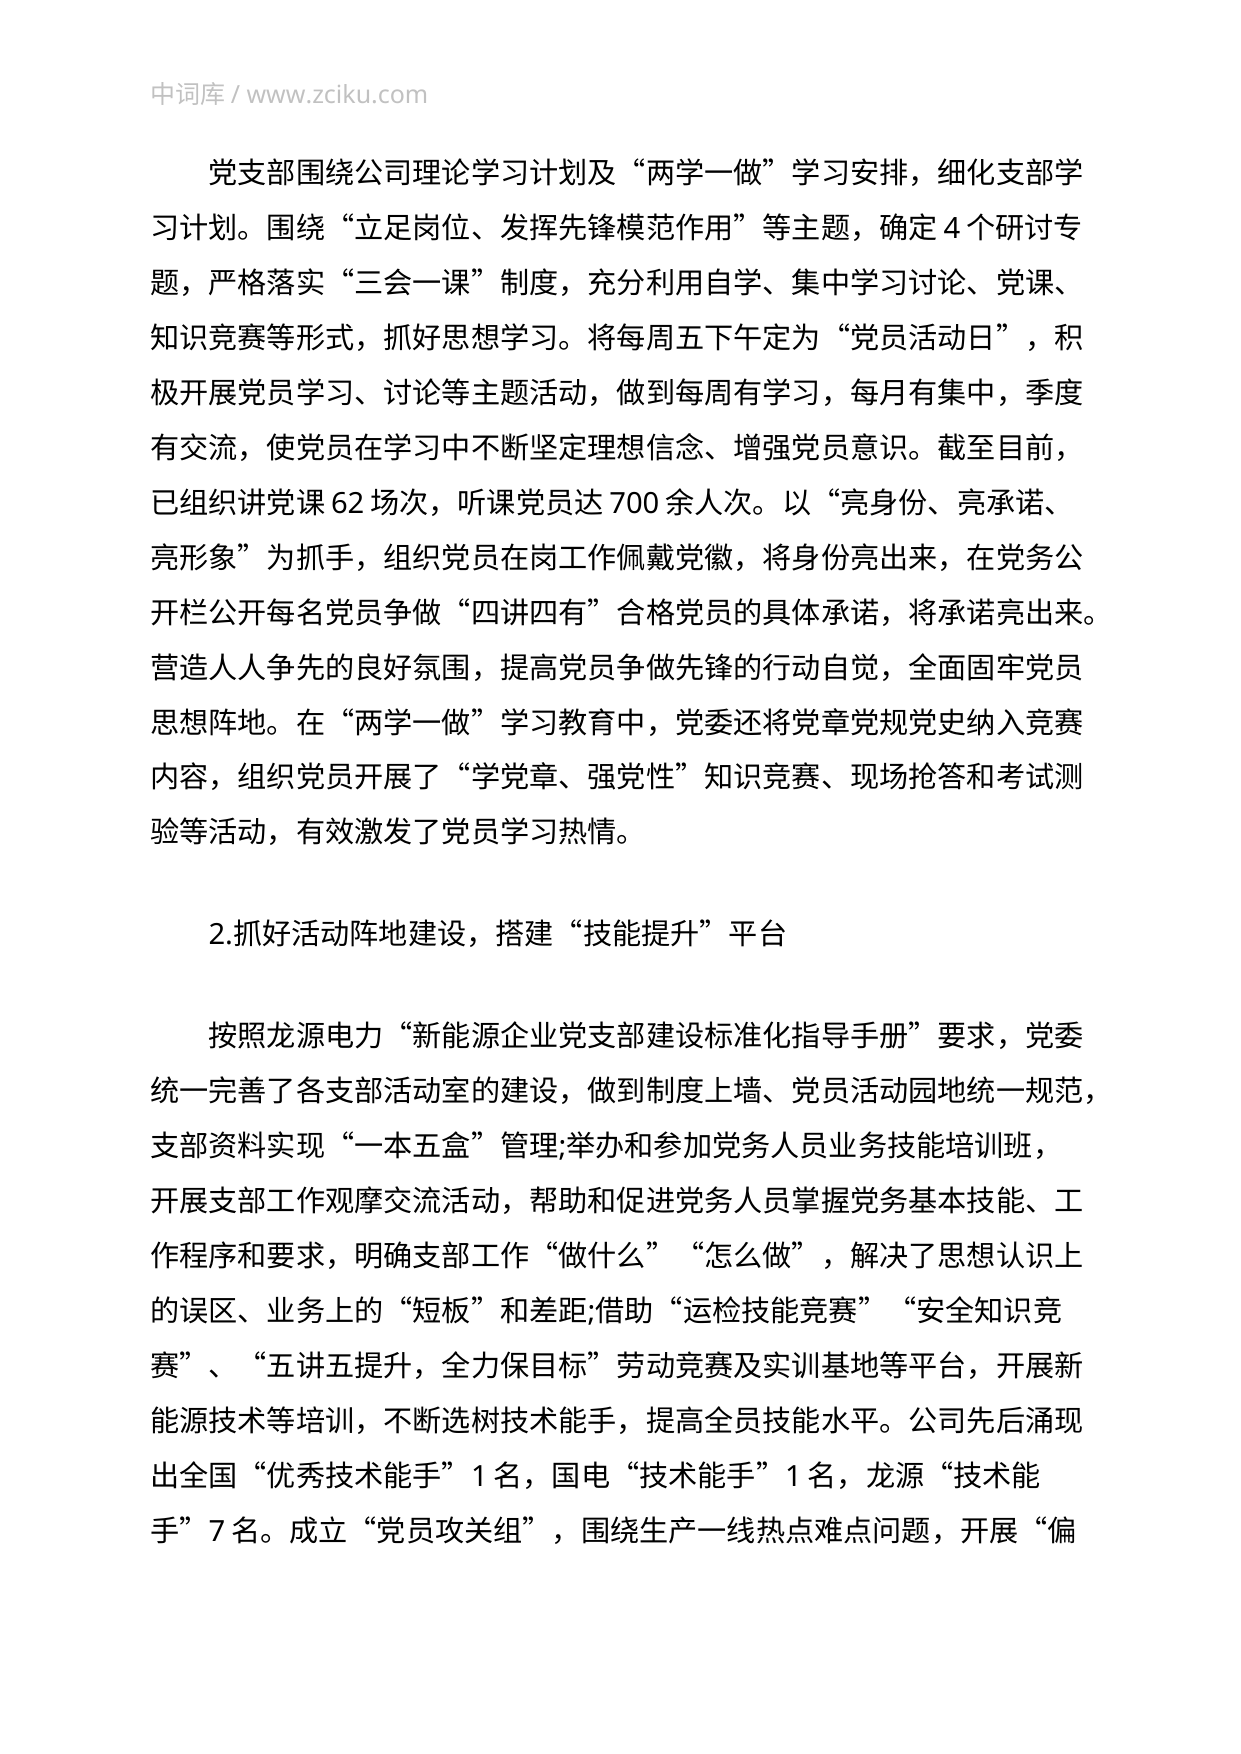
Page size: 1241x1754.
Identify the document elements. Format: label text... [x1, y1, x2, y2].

text 2.抓好活动阵地建设，搭建“技能提升”平台 [150, 911, 1090, 953]
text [150, 1013, 1090, 1549]
text 党支部围绕公司理论学习计划及“两学一做”学习安排，细化支部学习计划。围绕“立足岗位、发挥先锋模范作用”等主题，确定4个研讨专题，严格落实“三会一课”制度，充分利用自学、集中学习讨论、党课、知识竞赛等形式，抓好思想学习。将每周五下午定为“党员活动日”，积极开展党员学习、讨论等主题活动，做到每周有学习，每月有集中，季度有交流，使党员在学习中不断坚定理想信念、增强党员意识。截至目前，已组织讲党课62场次，听课党员达700余人次。以“亮身份、亮承诺、亮形象”为抓手，组织党员在岗工作佩戴党徽，将身份亮出来，在党务公开栏公开每名党员争做“四讲四有”合格党员的具体承诺，将承诺亮出来。营造人人争先的良好氛围，提高党员争做先锋的行动自觉，全面固牢党员思想阵地。在“两学一做”学习教育中，党委还将党章党规党史纳入竞赛内容，组织党员开展了“学党章、强党性”知识竞赛、现场抢答和考试测验等活动，有效激发了党员学习热情。 [150, 150, 1090, 851]
